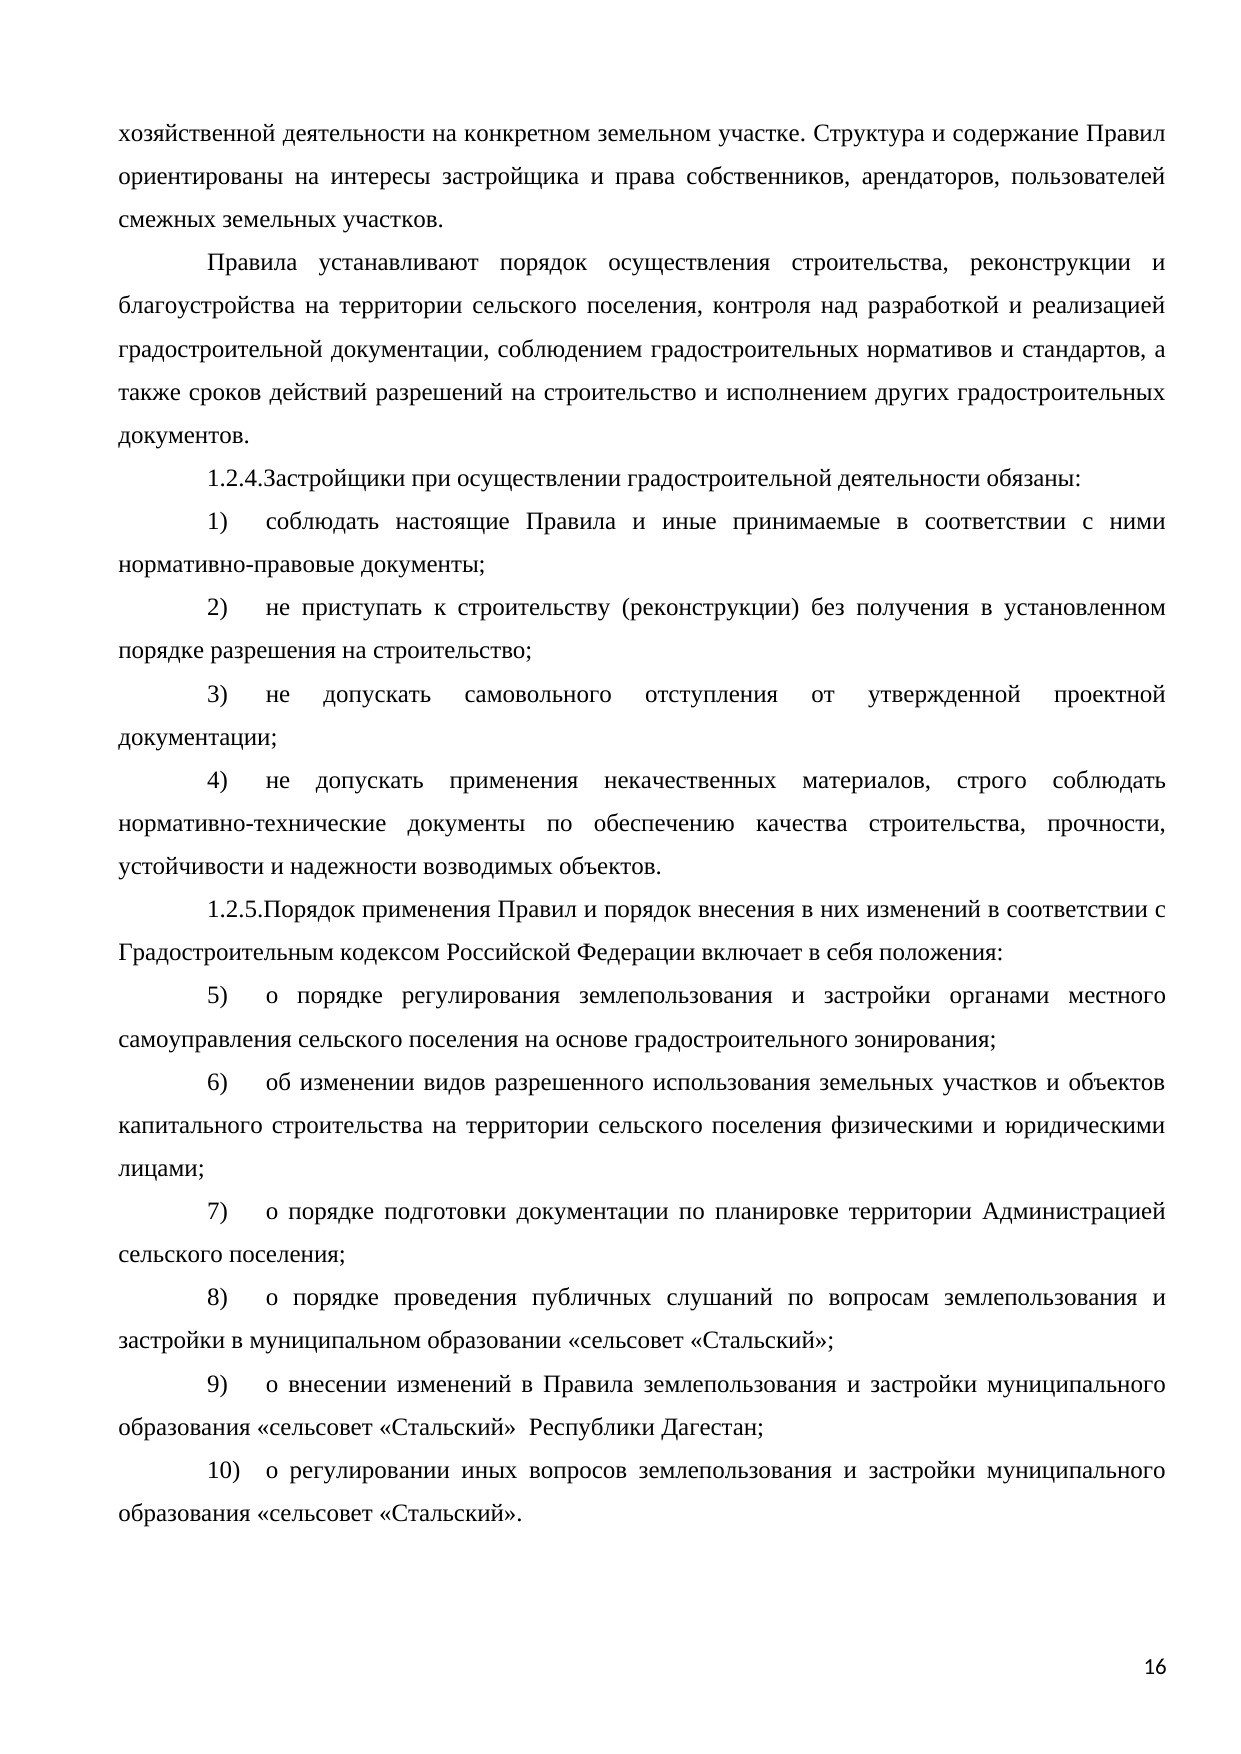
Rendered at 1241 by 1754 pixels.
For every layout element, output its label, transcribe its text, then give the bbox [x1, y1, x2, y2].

list о порядке подготовки документации по планировке территории Администрацией сельского поселения; [118, 1196, 1167, 1268]
list об изменении видов разрешенного использования земельных участков и объектов капитального строительства на территории сельского поселения физическими и юридическими лицами; [118, 1067, 1167, 1182]
list не приступать к строительству (реконструкции) без получения в установленном порядке разрешения на строительство; [118, 592, 1167, 664]
text Правила устанавливают порядок осуществления строительства, реконструкции и благоустройства на территории сельского поселения, контроля над разработкой и реализацией градостроительной документации, соблюдением градостроительных нормативов и стандартов, а также сроков действий разрешений на строительство и исполнением других градостроительных документов. [118, 247, 1167, 449]
list о внесении изменений в Правила землепользования и застройки муниципального образования «сельсовет «Стальский» Республики Дагестан; [118, 1369, 1167, 1441]
list о регулировании иных вопросов землепользования и застройки муниципального образования «сельсовет «Стальский». [118, 1455, 1167, 1527]
list не допускать применения некачественных материалов, строго соблюдать нормативно-технические документы по обеспечению качества строительства, прочности, устойчивости и надежности возводимых объектов. [118, 765, 1167, 880]
text 1.2.5.Порядок применения Правил и порядок внесения в них изменений в соответствии с Градостроительным кодексом Российской Федерации включает в себя положения: [118, 894, 1167, 966]
list соблюдать настоящие Правила и иные принимаемые в соответствии с ними нормативно-правовые документы; [118, 506, 1167, 578]
list о порядке регулирования землепользования и застройки органами местного самоуправления сельского поселения на основе градостроительного зонирования; [118, 981, 1167, 1052]
list о порядке проведения публичных слушаний по вопросам землепользования и застройки в муниципальном образовании «сельсовет «Стальский»; [118, 1282, 1167, 1354]
text 1.2.4.Застройщики при осуществлении градостроительной деятельности обязаны: [118, 463, 1167, 492]
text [118, 118, 1167, 233]
list не допускать самовольного отступления от утвержденной проектной документации; [118, 679, 1167, 751]
